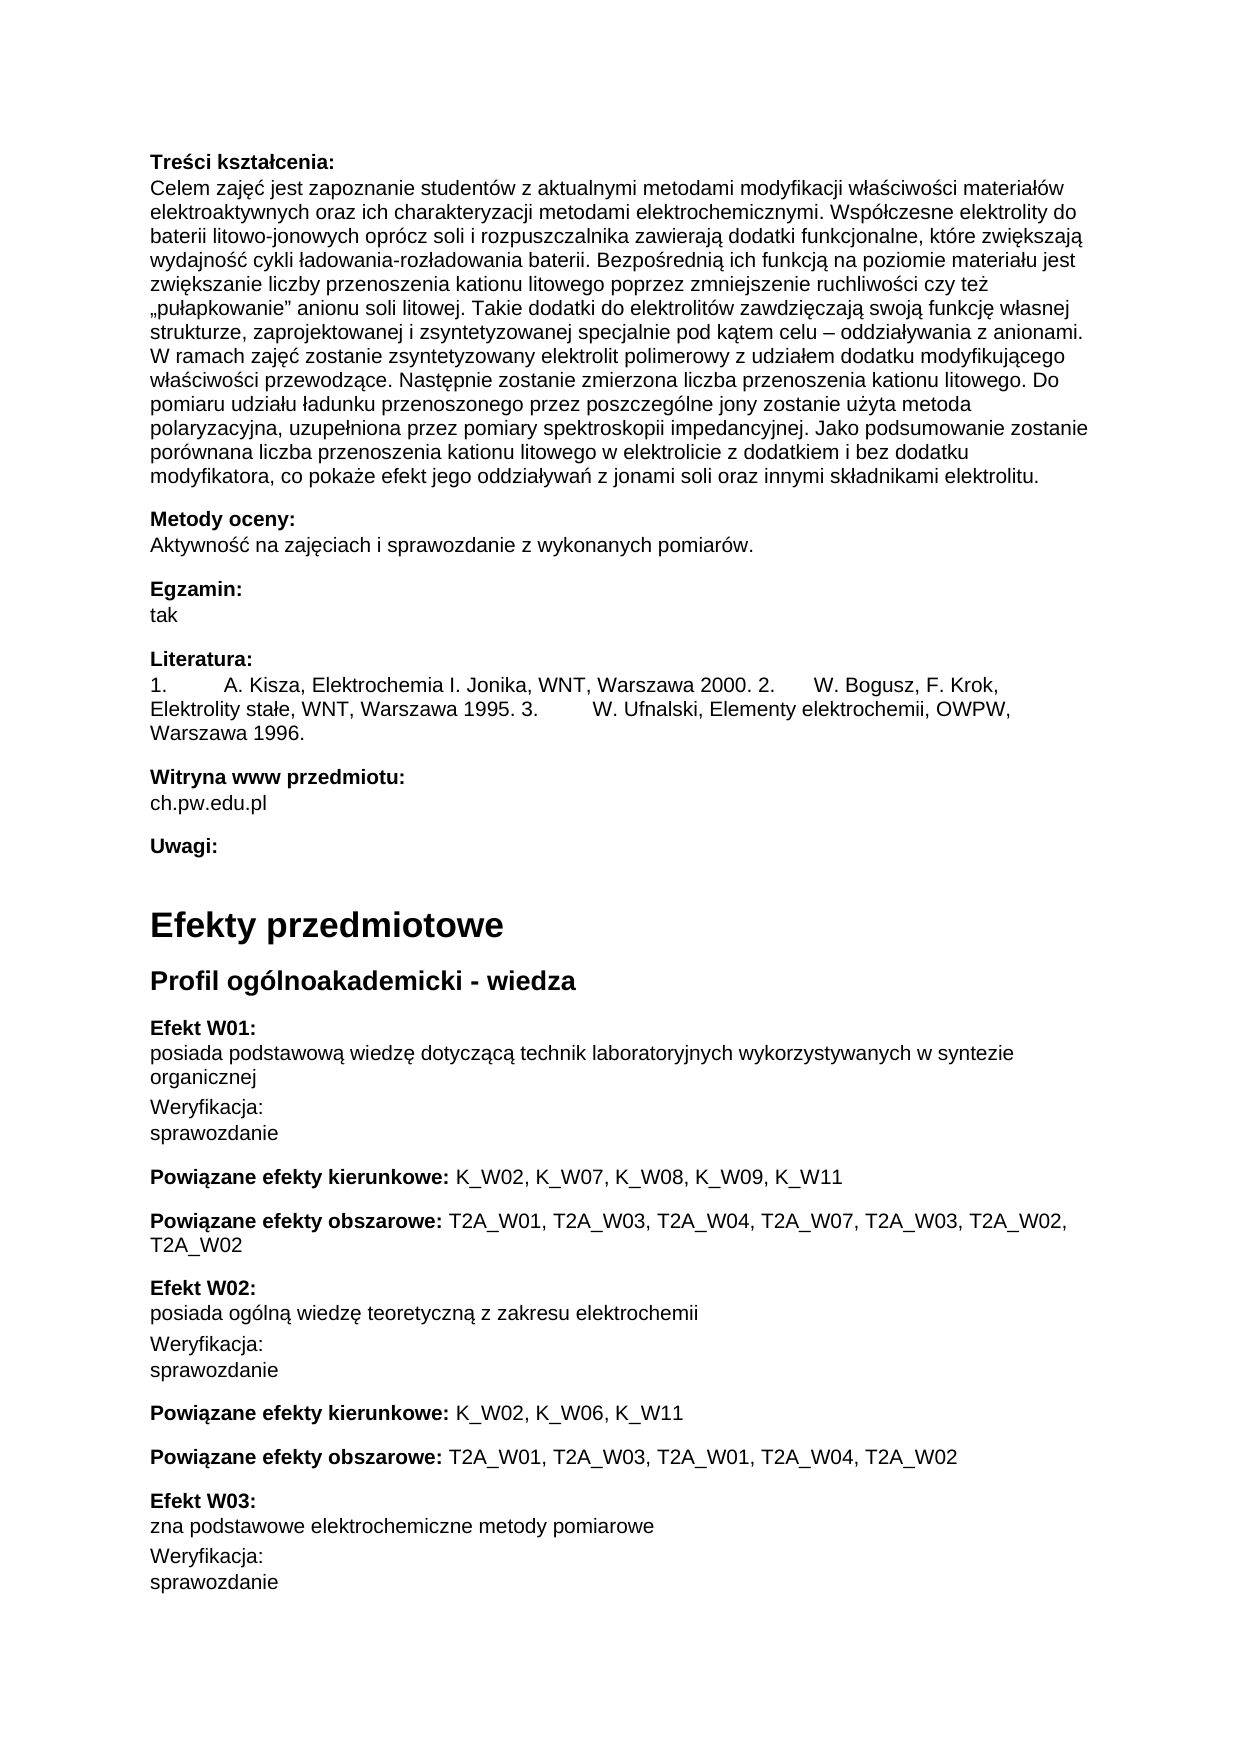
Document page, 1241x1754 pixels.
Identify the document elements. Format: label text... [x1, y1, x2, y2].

text Efekt W01: [150, 1016, 1090, 1040]
text Literatura: [150, 647, 1090, 671]
text Weryfikacja: [150, 1544, 1090, 1568]
text sprawozdanie [150, 1357, 1090, 1381]
text Aktywność na zajęciach i sprawozdanie z wykonanych pomiarów. [150, 533, 1090, 557]
subtitle Efekty przedmiotowe [150, 904, 1090, 945]
text Weryfikacja: [150, 1331, 1090, 1355]
text sprawozdanie [150, 1570, 1090, 1594]
text posiada ogólną wiedzę teoretyczną z zakresu elektrochemii [150, 1301, 1090, 1325]
text Witryna www przedmiotu: [150, 764, 1090, 788]
text Uwagi: [150, 834, 1090, 858]
text Metody oceny: [150, 507, 1090, 531]
text sprawozdanie [150, 1121, 1090, 1145]
text Powiązane efekty kierunkowe: K_W02, K_W07, K_W08, K_W09, K_W11 [150, 1165, 1090, 1189]
text Weryfikacja: [150, 1095, 1090, 1119]
text Treści kształcenia: [150, 150, 1090, 174]
text tak [150, 603, 1090, 627]
text Powiązane efekty obszarowe: T2A_W01, T2A_W03, T2A_W01, T2A_W04, T2A_W02 [150, 1445, 1090, 1469]
text Powiązane efekty kierunkowe: K_W02, K_W06, K_W11 [150, 1401, 1090, 1425]
text Efekt W02: [150, 1276, 1090, 1300]
subtitle Profil ogólnoakademicki - wiedza [150, 965, 1090, 996]
text posiada podstawową wiedzę dotyczącą technik laboratoryjnych wykorzystywanych w syntezie organicznej [150, 1041, 1090, 1089]
text 1. A. Kisza, Elektrochemia I. Jonika, WNT, Warszawa 2000. 2. W. Bogusz, F. Krok, Elektrolity stałe, WNT, Warszawa 1995. 3. W. Ufnalski, Elementy elektrochemii, OWPW, Warszawa 1996. [150, 673, 1090, 745]
text Egzamin: [150, 577, 1090, 601]
text Celem zajęć jest zapoznanie studentów z aktualnymi metodami modyfikacji właściwości materiałów elektroaktywnych oraz ich charakteryzacji metodami elektrochemicznymi. Współczesne elektrolity do baterii litowo-jonowych oprócz soli i rozpuszczalnika zawierają dodatki funkcjonalne, które zwiększają wydajność cykli ładowania-rozładowania baterii. Bezpośrednią ich funkcją na poziomie materiału jest zwiększanie liczby przenoszenia kationu litowego poprzez zmniejszenie ruchliwości czy też „pułapkowanie” anionu soli litowej. Takie dodatki do elektrolitów zawdzięczają swoją funkcję własnej strukturze, zaprojektowanej i zsyntetyzowanej specjalnie pod kątem celu – oddziaływania z anionami. W ramach zajęć zostanie zsyntetyzowany elektrolit polimerowy z udziałem dodatku modyfikującego właściwości przewodzące. Następnie zostanie zmierzona liczba przenoszenia kationu litowego. Do pomiaru udziału ładunku przenoszonego przez poszczególne jony zostanie użyta metoda polaryzacyjna, uzupełniona przez pomiary spektroskopii impedancyjnej. Jako podsumowanie zostanie porównana liczba przenoszenia kationu litowego w elektrolicie z dodatkiem i bez dodatku modyfikatora, co pokaże efekt jego oddziaływań z jonami soli oraz innymi składnikami elektrolitu. [150, 176, 1090, 487]
text zna podstawowe elektrochemiczne metody pomiarowe [150, 1514, 1090, 1538]
text ch.pw.edu.pl [150, 791, 1090, 814]
text Efekt W03: [150, 1489, 1090, 1513]
text Powiązane efekty obszarowe: T2A_W01, T2A_W03, T2A_W04, T2A_W07, T2A_W03, T2A_W02, T2A_W02 [150, 1208, 1090, 1256]
